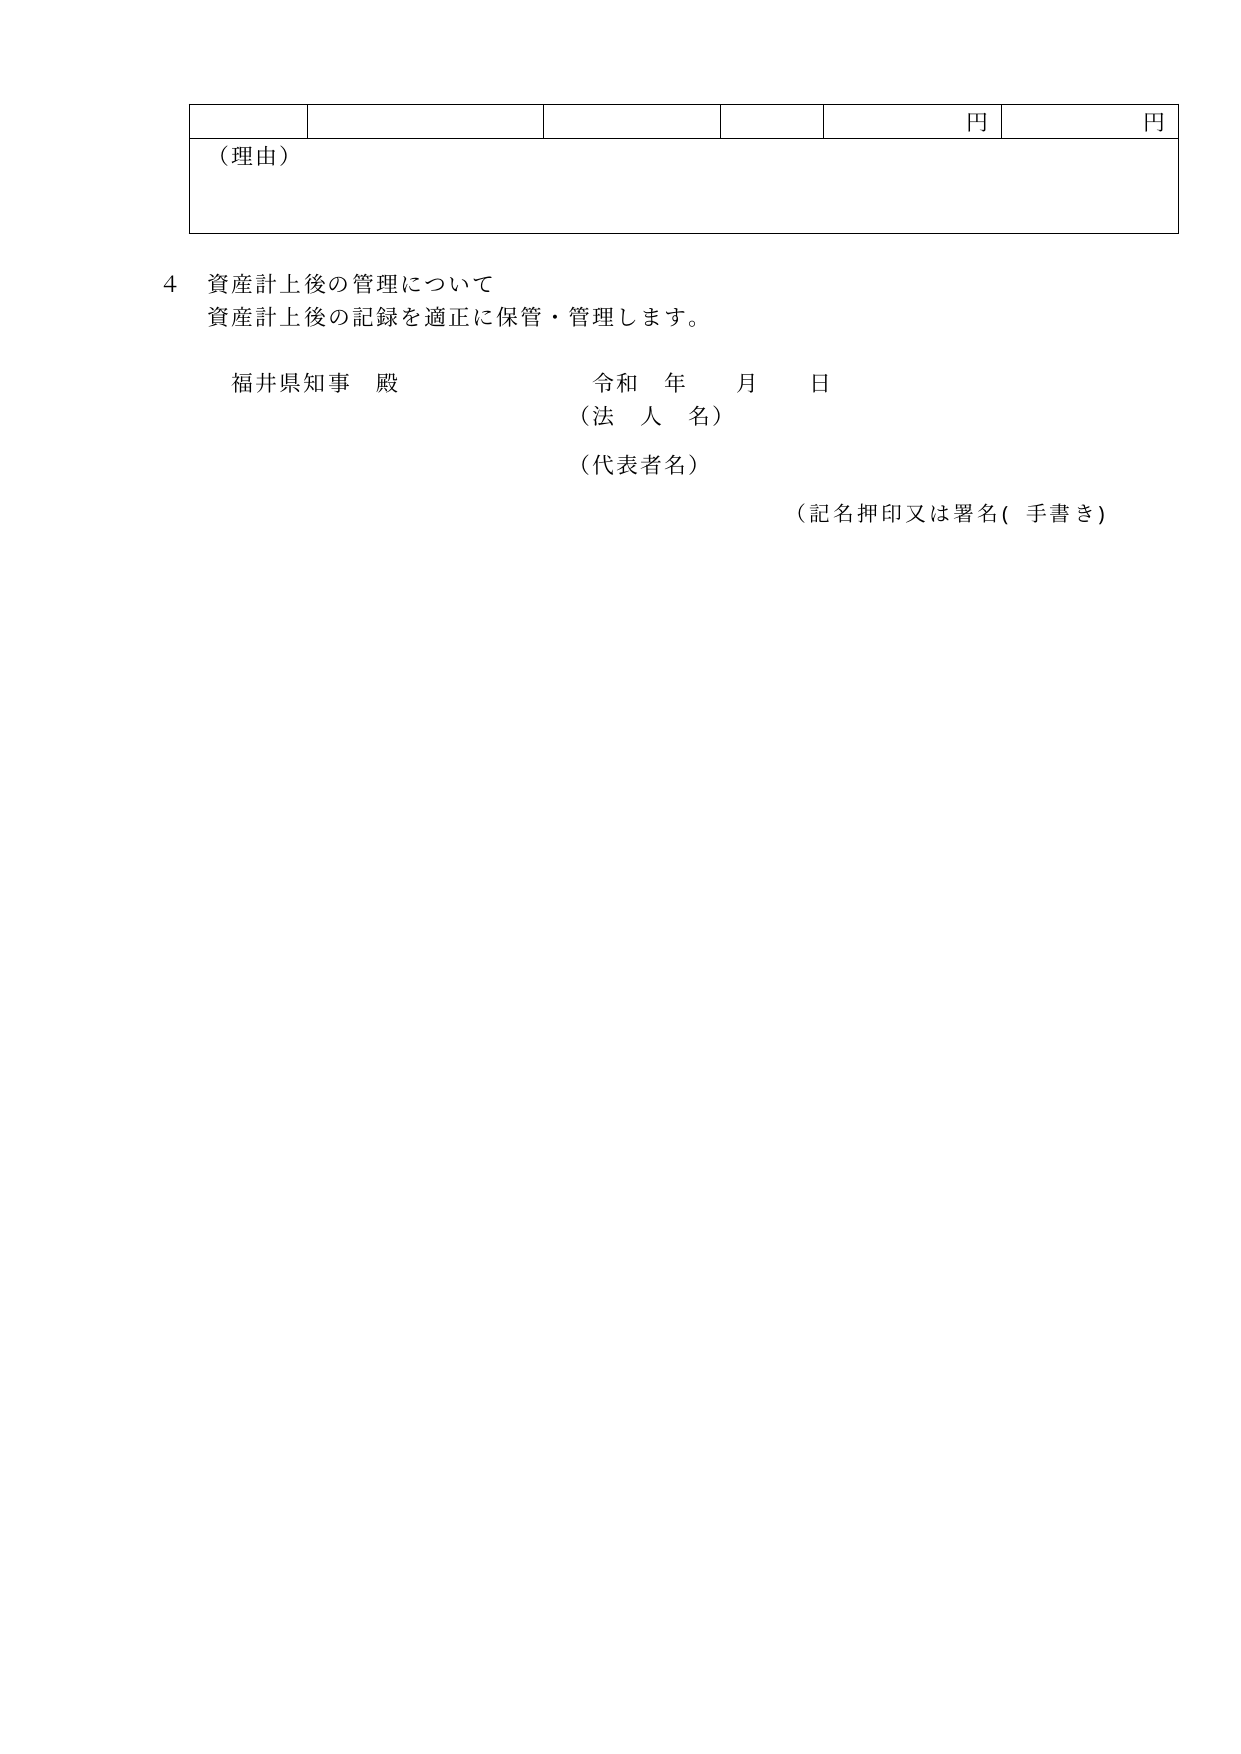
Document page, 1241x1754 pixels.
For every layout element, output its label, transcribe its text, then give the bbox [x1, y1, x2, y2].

table_cell [544, 105, 720, 137]
table_cell [721, 105, 823, 137]
table_cell （理由） [190, 139, 1178, 233]
text ４ 資産計上後の管理について [159, 267, 1122, 300]
text 福井県知事 殿 令和 年 月 日 [159, 366, 1122, 399]
table_cell [308, 105, 543, 137]
text （代表者名） [159, 447, 1122, 480]
text （記名押印又は署名(手書き) [159, 496, 1122, 529]
table_cell 円 [1002, 105, 1178, 137]
text 資産計上後の記録を適正に保管・管理します。 [159, 300, 1122, 333]
table_cell [190, 105, 307, 137]
table_cell 円 [824, 105, 1001, 137]
text （法 人 名） [159, 399, 1122, 432]
